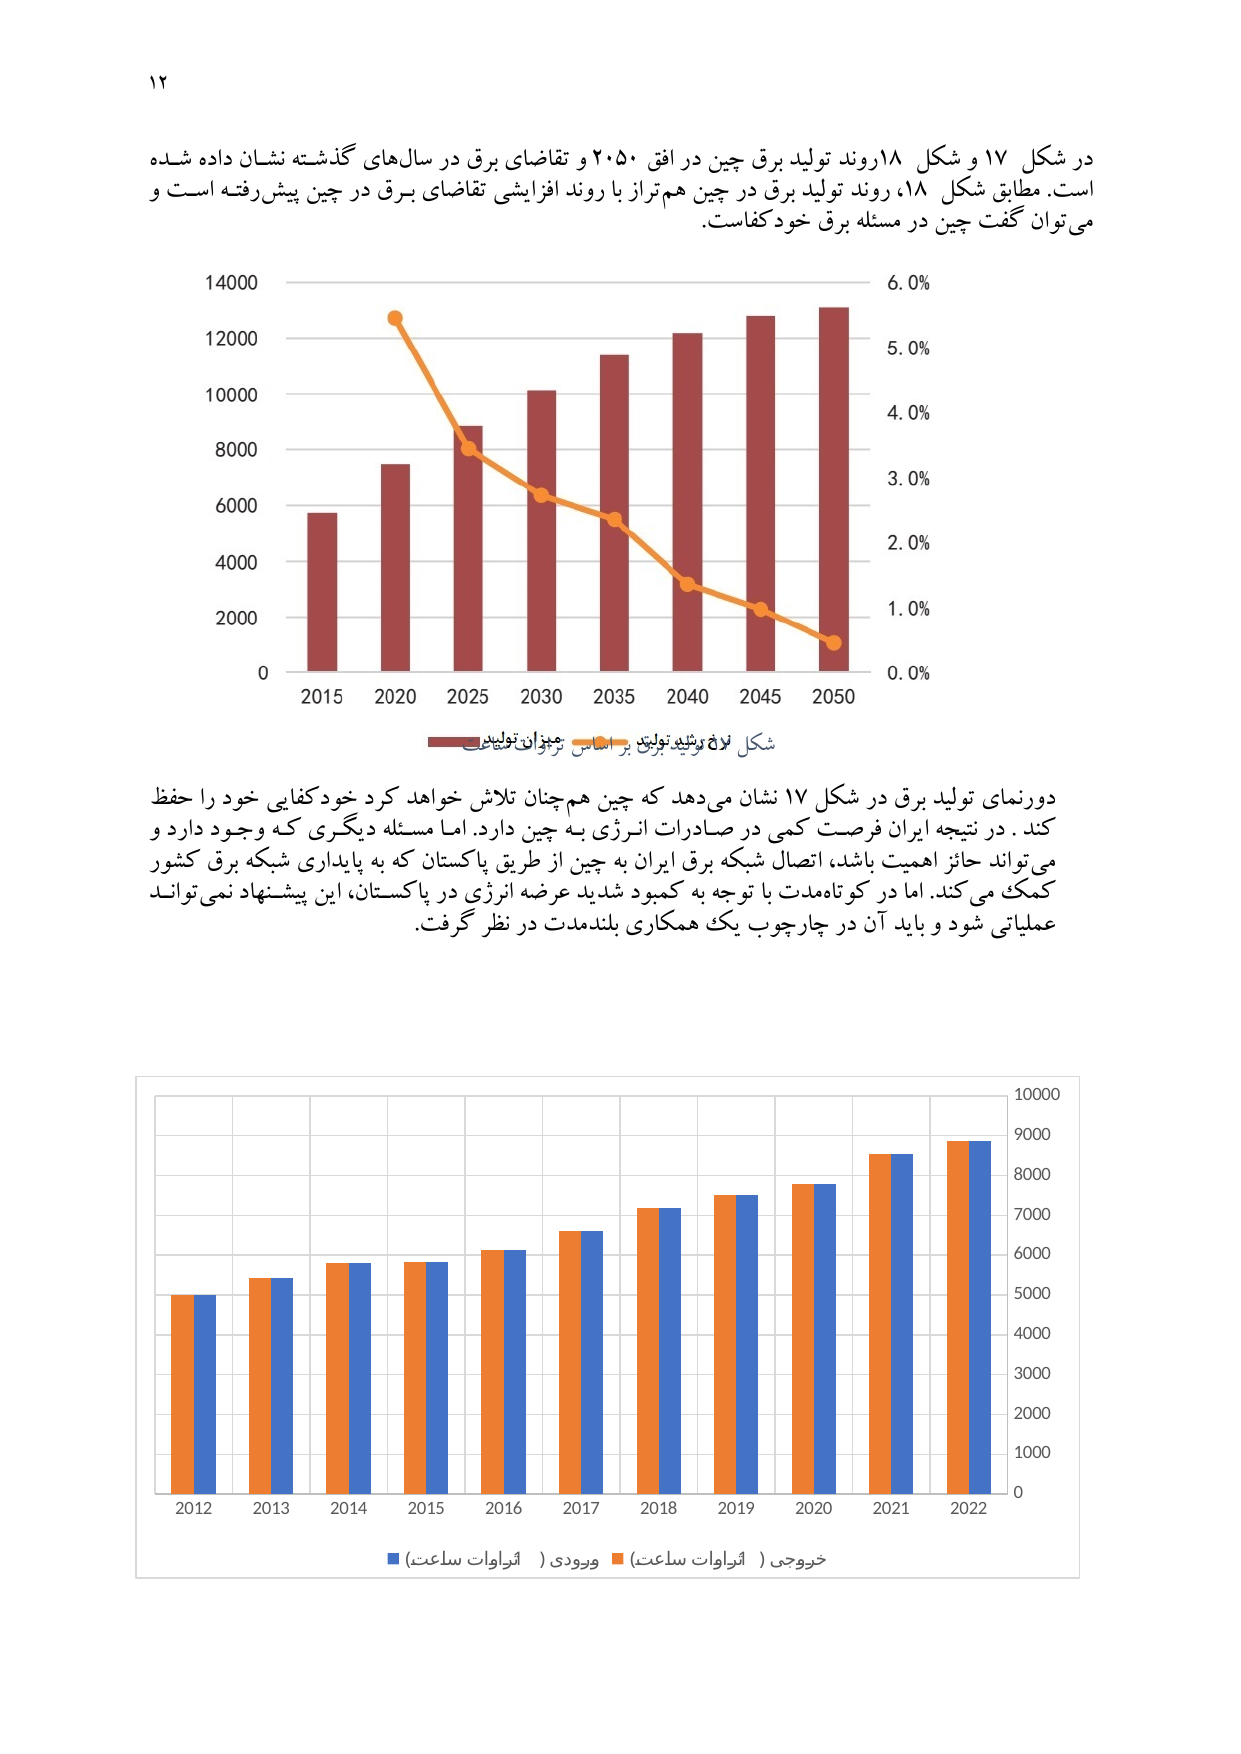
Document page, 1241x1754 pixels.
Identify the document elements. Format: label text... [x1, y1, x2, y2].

picture [201, 258, 948, 759]
text دورنمای تولید برق در شکل 17 نشان می‌دهد که چین هم‌چنان تلاش خواهد کرد خودکفایی خود را حفظ کند . در نتیجه ایران فرصت کمی در صادرات انرژی به چین دارد. اما مسئله دیگری که وجود دارد و می‌تواند حائز اهمیت باشد، اتصال شبکه برق ایران به چین از طریق پاکستان که به پایداری شبکه برق کشور کمک می‌کند. اما در کوتاه‌مدت با توجه به کمبود شدید عرضه انرژی در پاکستان، این پیشنهاد نمی‌تواند عملیاتی شود و باید آن در چارچوب یک همکاری بلند‌مدت در نظر گرفت. [148, 787, 1055, 942]
text در شکل 17 و شکل 18روند تولید برق چین در افق 2050 و تقاضای برق در سال‌های گذشته نشان داده شده است. مطابق شکل 18، روند تولید برق در چین هم‌تراز با روند افزایشی تقاضای برق در چین پیش‌رفته است و می‌توان گفت چین در مسئله برق خودکفاست. [148, 148, 1093, 240]
